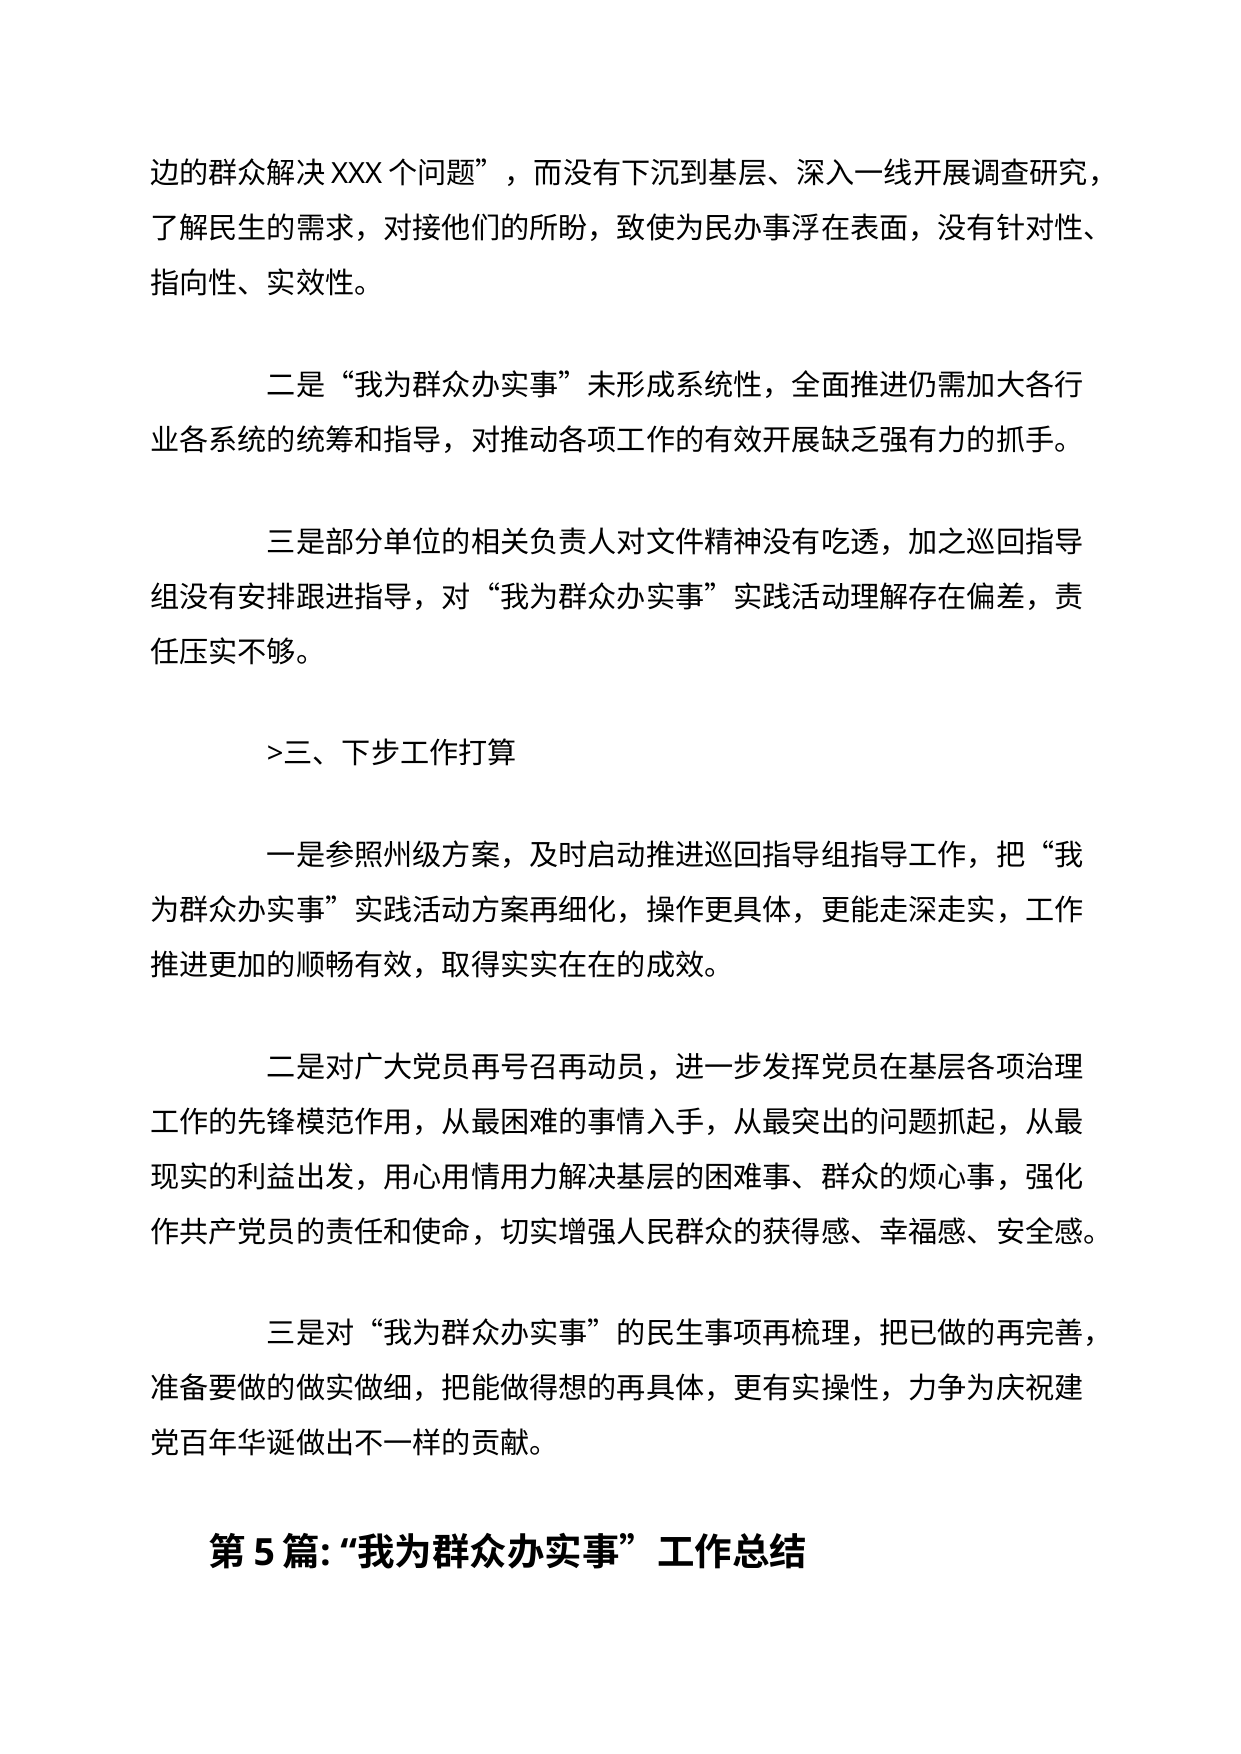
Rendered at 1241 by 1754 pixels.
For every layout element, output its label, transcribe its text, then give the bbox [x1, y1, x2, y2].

text >三、下步工作打算 [150, 730, 1090, 772]
text 二是对广大党员再号召再动员，进一步发挥党员在基层各项治理工作的先锋模范作用，从最困难的事情入手，从最突出的问题抓起，从最现实的利益出发，用心用情用力解决基层的困难事、群众的烦心事，强化作共产党员的责任和使命，切实增强人民群众的获得感、幸福感、安全感。 [150, 1043, 1090, 1250]
text 一是参照州级方案，及时启动推进巡回指导组指导工作，把“我为群众办实事”实践活动方案再细化，操作更具体，更能走深走实，工作推进更加的顺畅有效，取得实实在在的成效。 [150, 832, 1090, 984]
text 二是“我为群众办实事”未形成系统性，全面推进仍需加大各行业各系统的统筹和指导，对推动各项工作的有效开展缺乏强有力的抓手。 [150, 362, 1090, 459]
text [150, 150, 1090, 302]
text 三是部分单位的相关负责人对文件精神没有吃透，加之巡回指导组没有安排跟进指导，对“我为群众办实事”实践活动理解存在偏差，责任压实不够。 [150, 518, 1090, 670]
text 第5篇: “我为群众办实事”工作总结 [150, 1521, 1090, 1576]
text 三是对“我为群众办实事”的民生事项再梳理，把已做的再完善，准备要做的做实做细，把能做得想的再具体，更有实操性，力争为庆祝建党百年华诞做出不一样的贡献。 [150, 1310, 1090, 1462]
